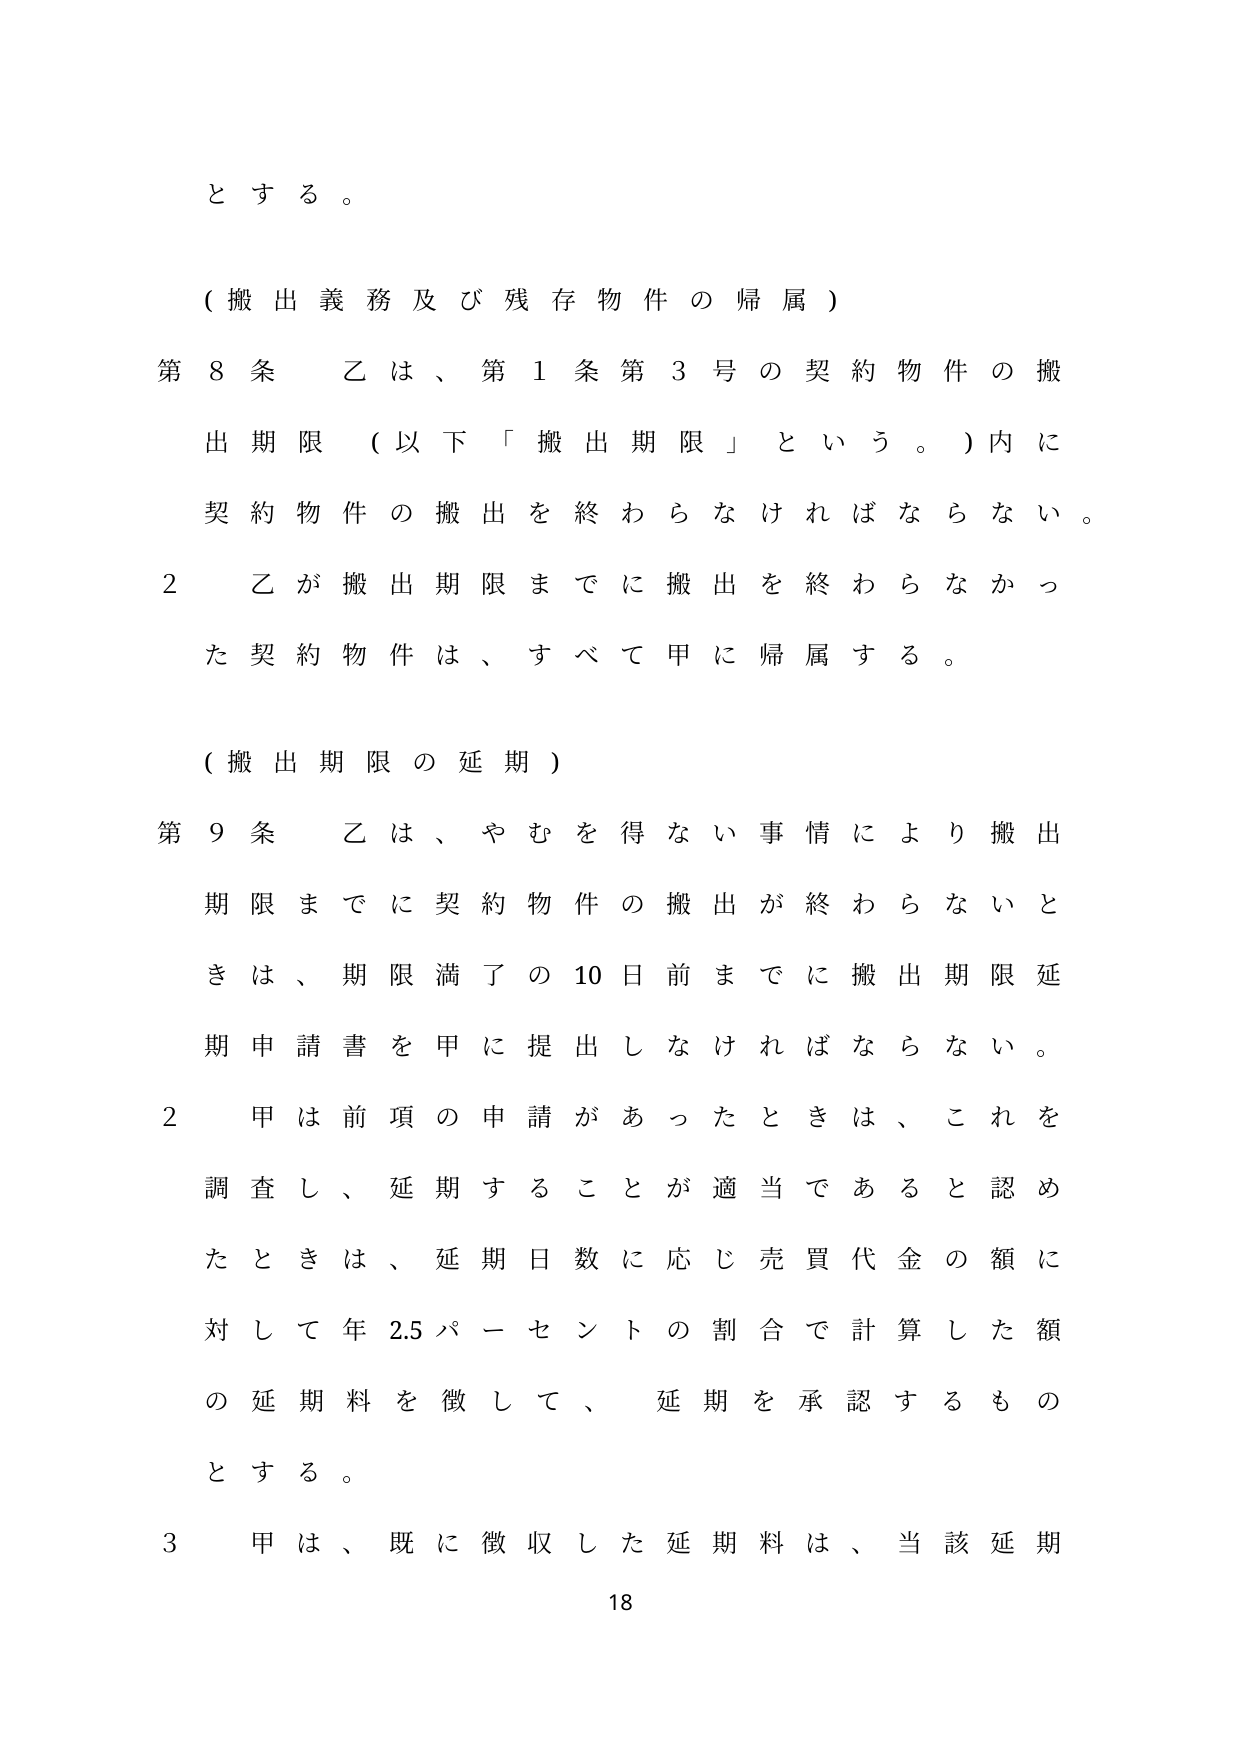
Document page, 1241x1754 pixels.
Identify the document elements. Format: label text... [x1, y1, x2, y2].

text 第８条 乙は、第１条第３号の契約物件の搬出期限 (以下「搬出期限」という。)内に契約物件の搬出を終わらなければならない。 [158, 334, 1083, 547]
text 第９条 乙は、やむを得ない事情により搬出期限までに契約物件の搬出が終わらないときは、期限満了の10日前までに搬出期限延期申請書を甲に提出しなければならない。 [158, 796, 1083, 1080]
text ２ 甲は前項の申請があったときは、これを調査し、延期することが適当であると認めたときは、延期日数に応じ売買代金の額に対して年2.5パーセントの割合で計算した額の延期料を徴して、 延期を承認するものとする。 [158, 1080, 1083, 1507]
text (搬出期限の延期) [158, 725, 1083, 796]
text ２ 乙が搬出期限までに搬出を終わらなかった契約物件は、すべて甲に帰属する。 [158, 547, 1083, 689]
text (搬出義務及び残存物件の帰属) [158, 263, 1083, 334]
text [158, 1507, 1083, 1578]
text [158, 157, 1083, 228]
